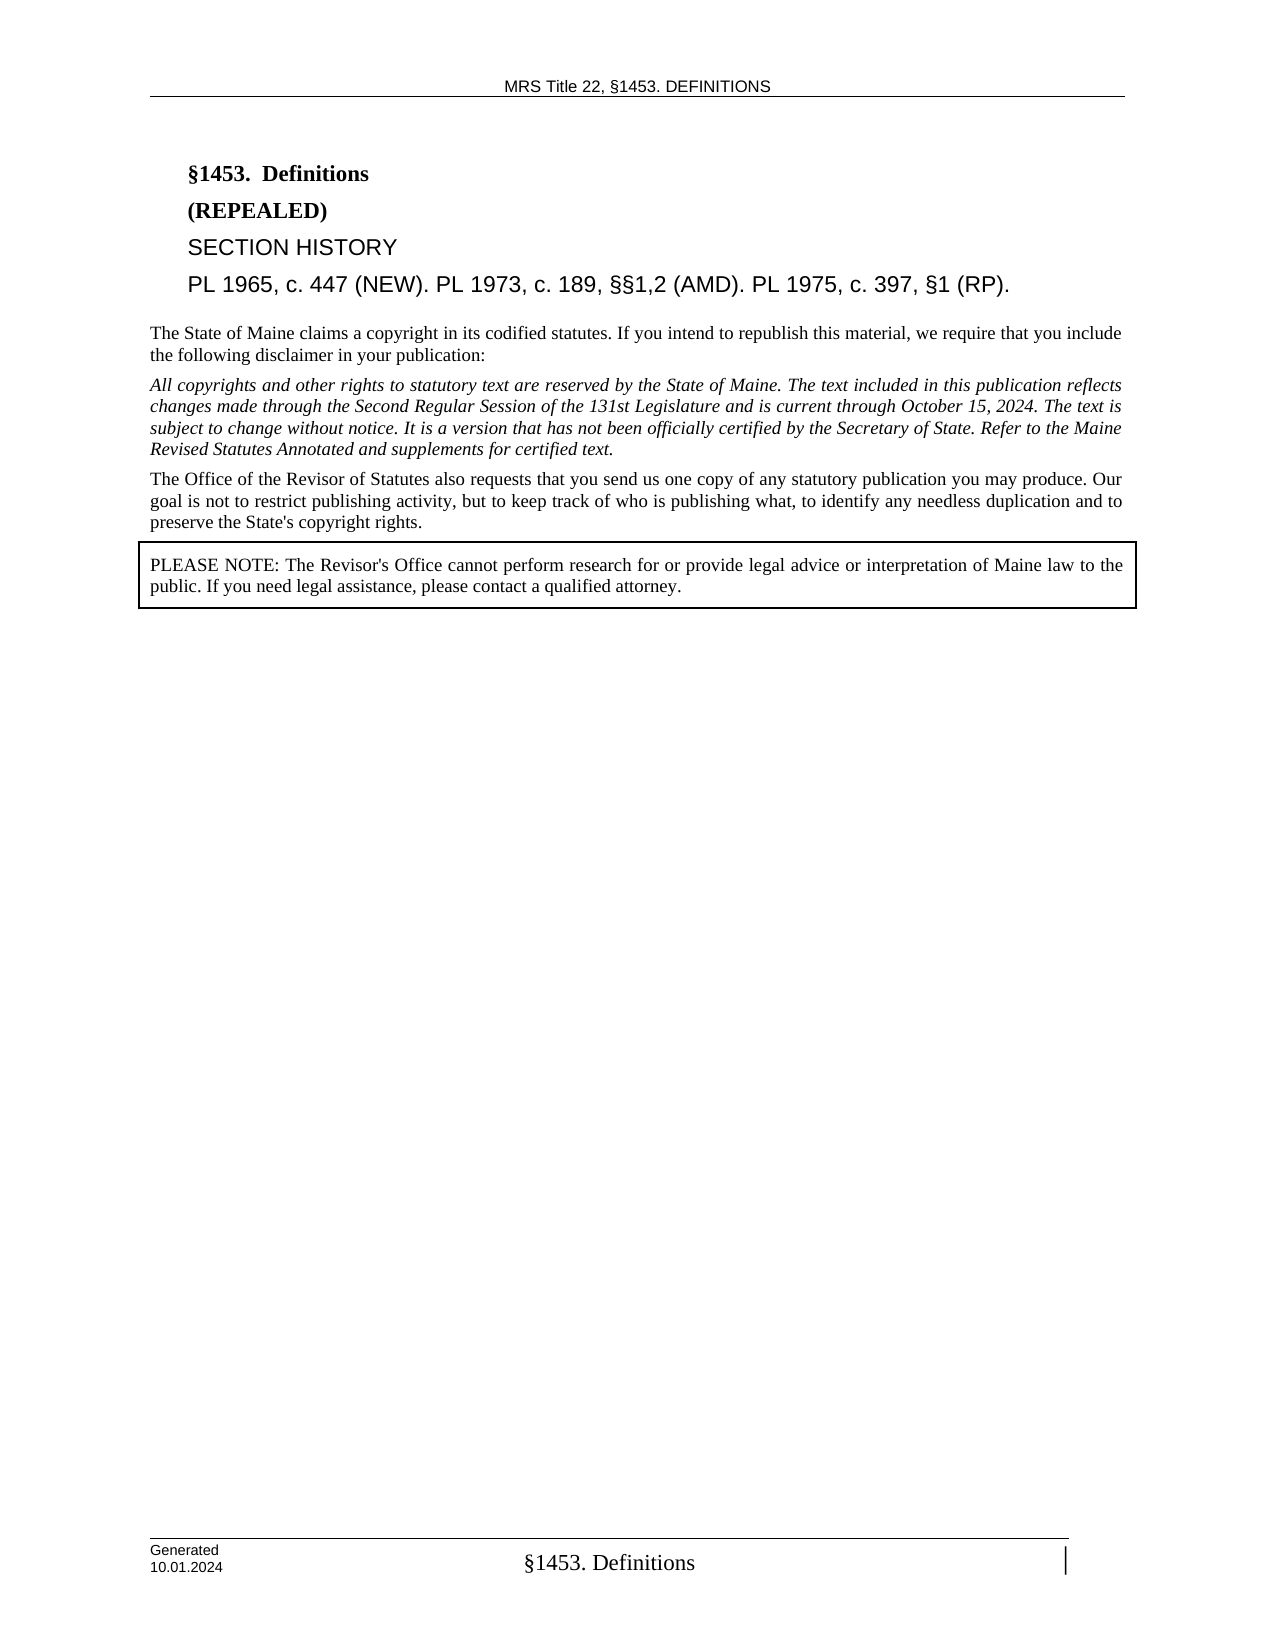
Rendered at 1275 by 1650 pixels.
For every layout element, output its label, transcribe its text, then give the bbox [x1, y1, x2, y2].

text (REPEALED) [187, 197, 1125, 223]
text PLEASE NOTE: The Revisor's Office cannot perform research for or provide legal advice or interpretation of Maine law to the public. If you need legal assistance, please contact a qualified attorney. [140, 543, 1135, 607]
text SECTION HISTORY [187, 234, 1125, 260]
text All copyrights and other rights to statutory text are reserved by the State of Maine. The text included in this publication reflects changes made through the Second Regular Session of the 131st Legislature and is current through October 15, 2024 . The text is subject to change without notice. It is a version that has not been officially certified by the Secretary of State. Refer to the Maine Revised Statutes Annotated and supplements for certified text. [150, 373, 1125, 460]
text The State of Maine claims a copyright in its codified statutes. If you intend to republish this material, we require that you include the following disclaimer in your publication: [150, 322, 1125, 365]
text The Office of the Revisor of Statutes also requests that you send us one copy of any statutory publication you may produce. Our goal is not to restrict publishing activity, but to keep track of who is publishing what, to identify any needless duplication and to preserve the State's copyright rights. [150, 468, 1125, 533]
text PL 1965, c. 447 (NEW). PL 1973, c. 189, §§1,2 (AMD). PL 1975, c. 397, §1 (RP). [187, 271, 1125, 297]
text §1453. Definitions [187, 160, 1125, 187]
